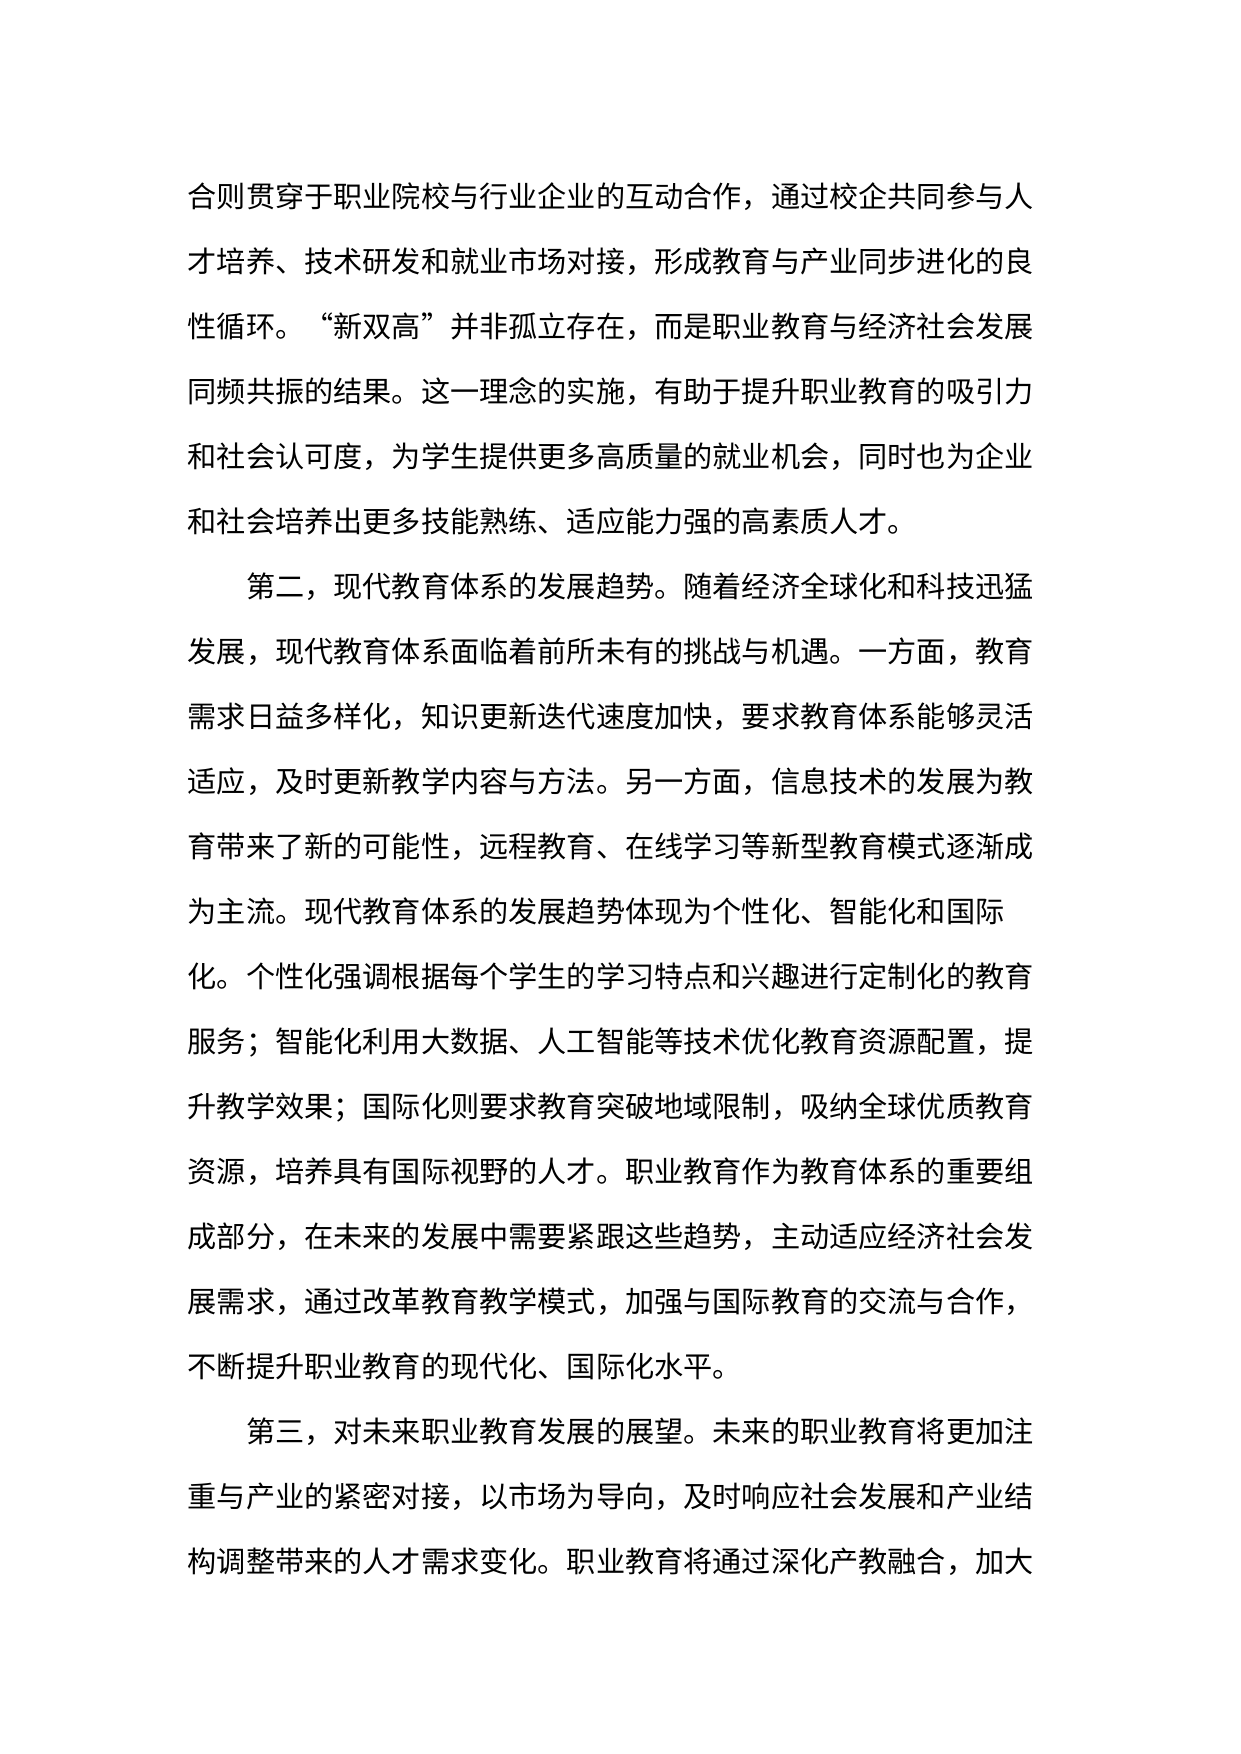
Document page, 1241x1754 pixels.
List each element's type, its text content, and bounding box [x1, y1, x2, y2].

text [187, 162, 1053, 552]
text 第二，现代教育体系的发展趋势。随着经济全球化和科技迅猛发展，现代教育体系面临着前所未有的挑战与机遇。一方面，教育需求日益多样化，知识更新迭代速度加快，要求教育体系能够灵活适应，及时更新教学内容与方法。另一方面，信息技术的发展为教育带来了新的可能性，远程教育、在线学习等新型教育模式逐渐成为主流。现代教育体系的发展趋势体现为个性化、智能化和国际化。个性化强调根据每个学生的学习特点和兴趣进行定制化的教育服务；智能化利用大数据、人工智能等技术优化教育资源配置，提升教学效果；国际化则要求教育突破地域限制，吸纳全球优质教育资源，培养具有国际视野的人才。职业教育作为教育体系的重要组成部分，在未来的发展中需要紧跟这些趋势，主动适应经济社会发展需求，通过改革教育教学模式，加强与国际教育的交流与合作，不断提升职业教育的现代化、国际化水平。 [187, 552, 1053, 1397]
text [187, 1397, 1053, 1592]
